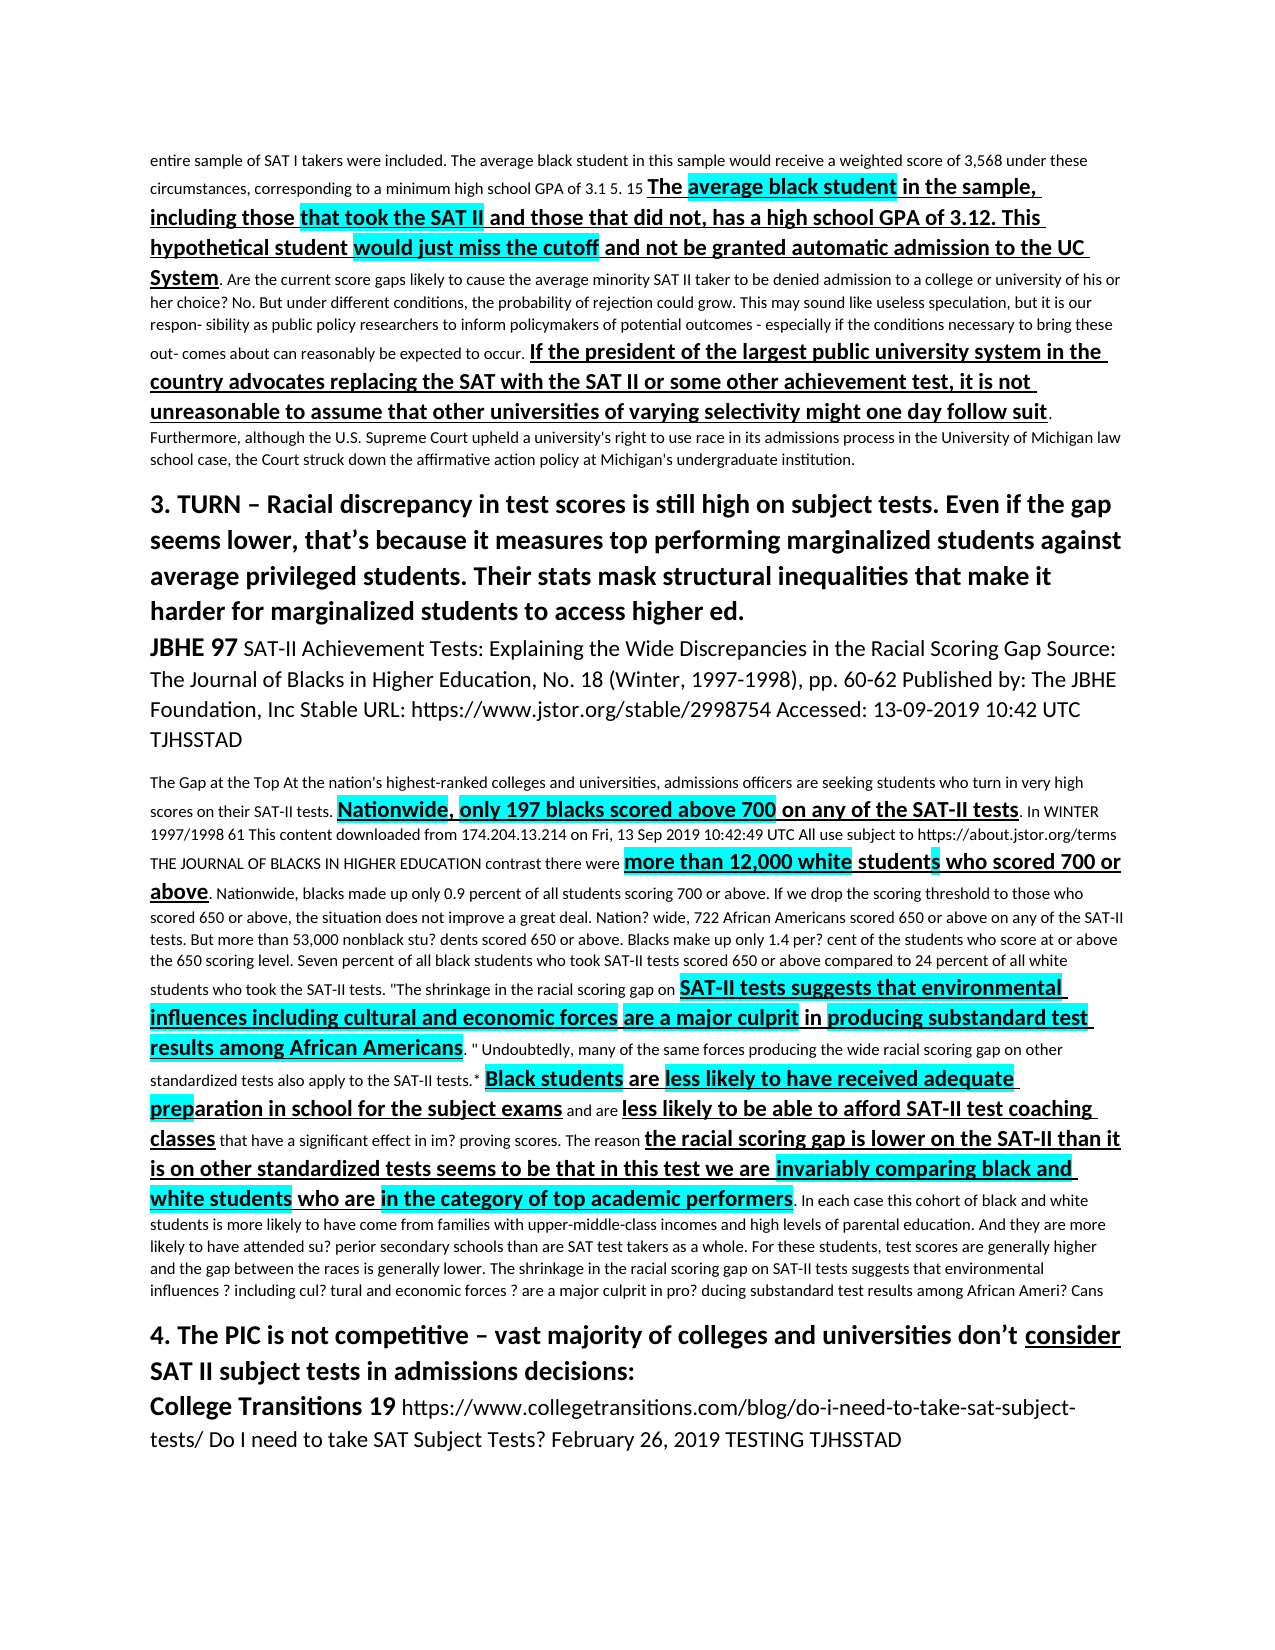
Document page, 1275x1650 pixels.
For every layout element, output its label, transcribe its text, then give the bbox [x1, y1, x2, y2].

text College Transitions 19 https://www.collegetransitions.com/blog/do-i-need-to-take-sat-subject-tests/ Do I need to take SAT Subject Tests? February 26, 2019 TESTING TJHSSTAD [150, 1389, 1125, 1453]
subtitle 4. The PIC is not competitive – vast majority of colleges and universities don’t consider SAT II subject tests in admissions decisions: [150, 1318, 1125, 1387]
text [150, 150, 1125, 469]
text JBHE 97 SAT-II Achievement Tests: Explaining the Wide Discrepancies in the Racial Scoring Gap Source: The Journal of Blacks in Higher Education, No. 18 (Winter, 1997-1998), pp. 60-62 Published by: The JBHE Foundation, Inc Stable URL: https://www.jstor.org/stable/2998754 Accessed: 13-09-2019 10:42 UTC TJHSSTAD [150, 630, 1125, 754]
subtitle 3. TURN – Racial discrepancy in test scores is still high on subject tests. Even if the gap seems lower, that’s because it measures top performing marginalized students against average privileged students. Their stats mask structural inequalities that make it harder for marginalized students to access higher ed. [150, 487, 1125, 627]
text The Gap at the Top At the nation's highest-ranked colleges and universities, admissions officers are seeking students who turn in very high scores on their SAT-II tests. Nationwide, only 197 blacks scored above 700 on any of the SAT-II tests. In WINTER 1997/1998 61 This content downloaded from 174.204.13.214 on Fri, 13 Sep 2019 10:42:49 UTC All use subject to https://about.jstor.org/terms THE JOURNAL OF BLACKS IN HIGHER EDUCATION contrast there were more than 12,000 white students who scored 700 or above. Nationwide, blacks made up only 0.9 percent of all students scoring 700 or above. If we drop the scoring threshold to those who scored 650 or above, the situation does not improve a great deal. Nation? wide, 722 African Americans scored 650 or above on any of the SAT-II tests. But more than 53,000 nonblack stu? dents scored 650 or above. Blacks make up only 1.4 per? cent of the students who score at or above the 650 scoring level. Seven percent of all black students who took SAT-II tests scored 650 or above compared to 24 percent of all white students who took the SAT-II tests. "The shrinkage in the racial scoring gap on SAT-II tests suggests that environmental influences including cultural and economic forces are a major culprit in producing substandard test results among African Americans. " Undoubtedly, many of the same forces producing the wide racial scoring gap on other standardized tests also apply to the SAT-II tests.* Black students are less likely to have received adequate preparation in school for the subject exams and are less likely to be able to afford SAT-II test coaching classes that have a significant effect in im? proving scores. The reason the racial scoring gap is lower on the SAT-II than it is on other standardized tests seems to be that in this test we are invariably comparing black and white students who are in the category of top academic performers. In each case this cohort of black and white students is more likely to have come from families with upper-middle-class incomes and high levels of parental education. And they are more likely to have attended su? perior secondary schools than are SAT test takers as a whole. For these students, test scores are generally higher and the gap between the races is generally lower. The shrinkage in the racial scoring gap on SAT-II tests suggests that environmental influences ? including cul? tural and economic forces ? are a major culprit in pro? ducing substandard test results among African Ameri? Cans [150, 772, 1125, 1300]
